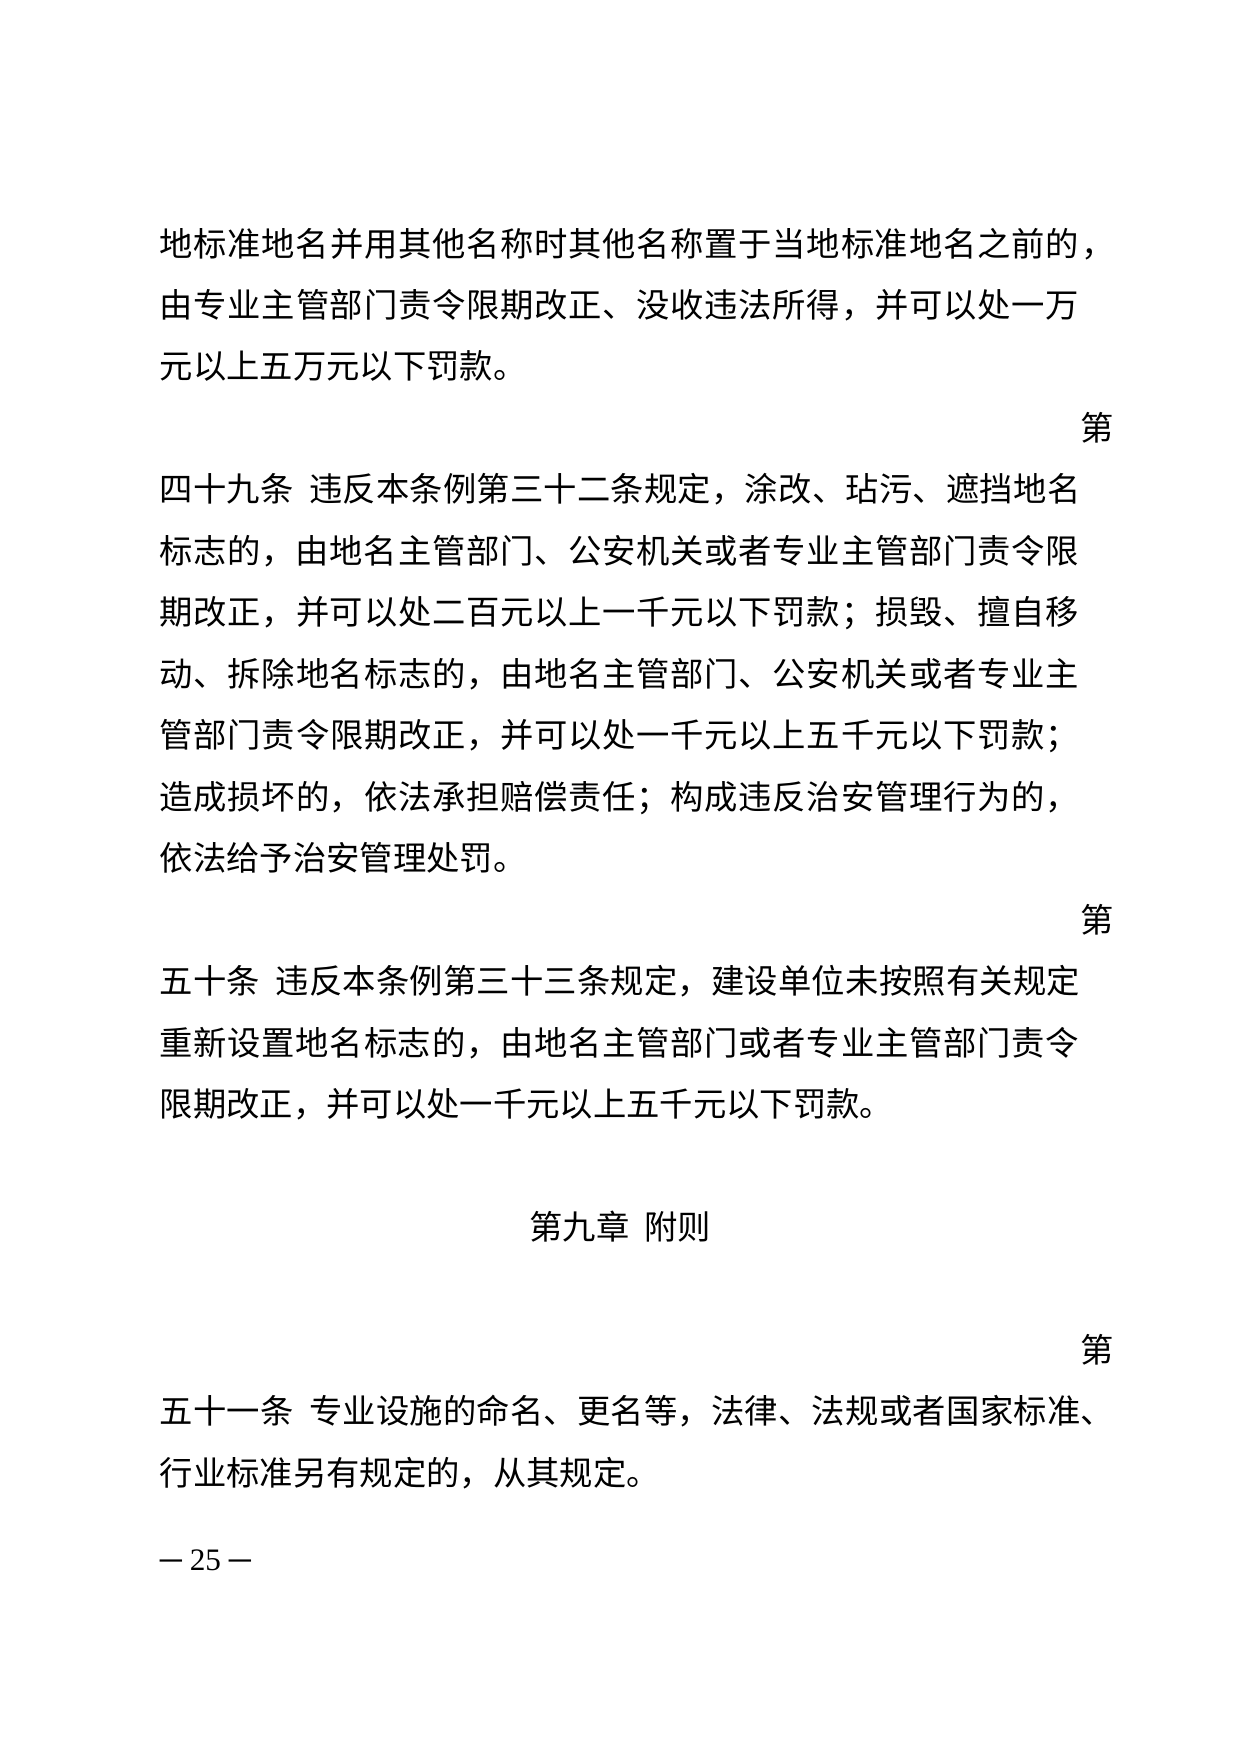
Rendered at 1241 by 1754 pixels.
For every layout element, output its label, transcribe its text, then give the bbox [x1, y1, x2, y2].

text 第四十九条 违反本条例第三十二条规定，涂改、玷污、遮挡地名标志的，由地名主管部门、公安机关或者专业主管部门责令限期改正，并可以处二百元以上一千元以下罚款；损毁、擅自移动、拆除地名标志的，由地名主管部门、公安机关或者专业主管部门责令限期改正，并可以处一千元以上五千元以下罚款；造成损坏的，依法承担赔偿责任；构成违反治安管理行为的，依法给予治安管理处罚。 [159, 391, 1081, 883]
text 第九章 附则 [159, 1190, 1081, 1252]
text 第五十一条 专业设施的命名、更名等，法律、法规或者国家标准、行业标准另有规定的，从其规定。 [159, 1313, 1081, 1497]
text 第五十条 违反本条例第三十三条规定，建设单位未按照有关规定重新设置地名标志的，由地名主管部门或者专业主管部门责令限期改正，并可以处一千元以上五千元以下罚款。 [159, 883, 1081, 1129]
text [159, 207, 1081, 391]
